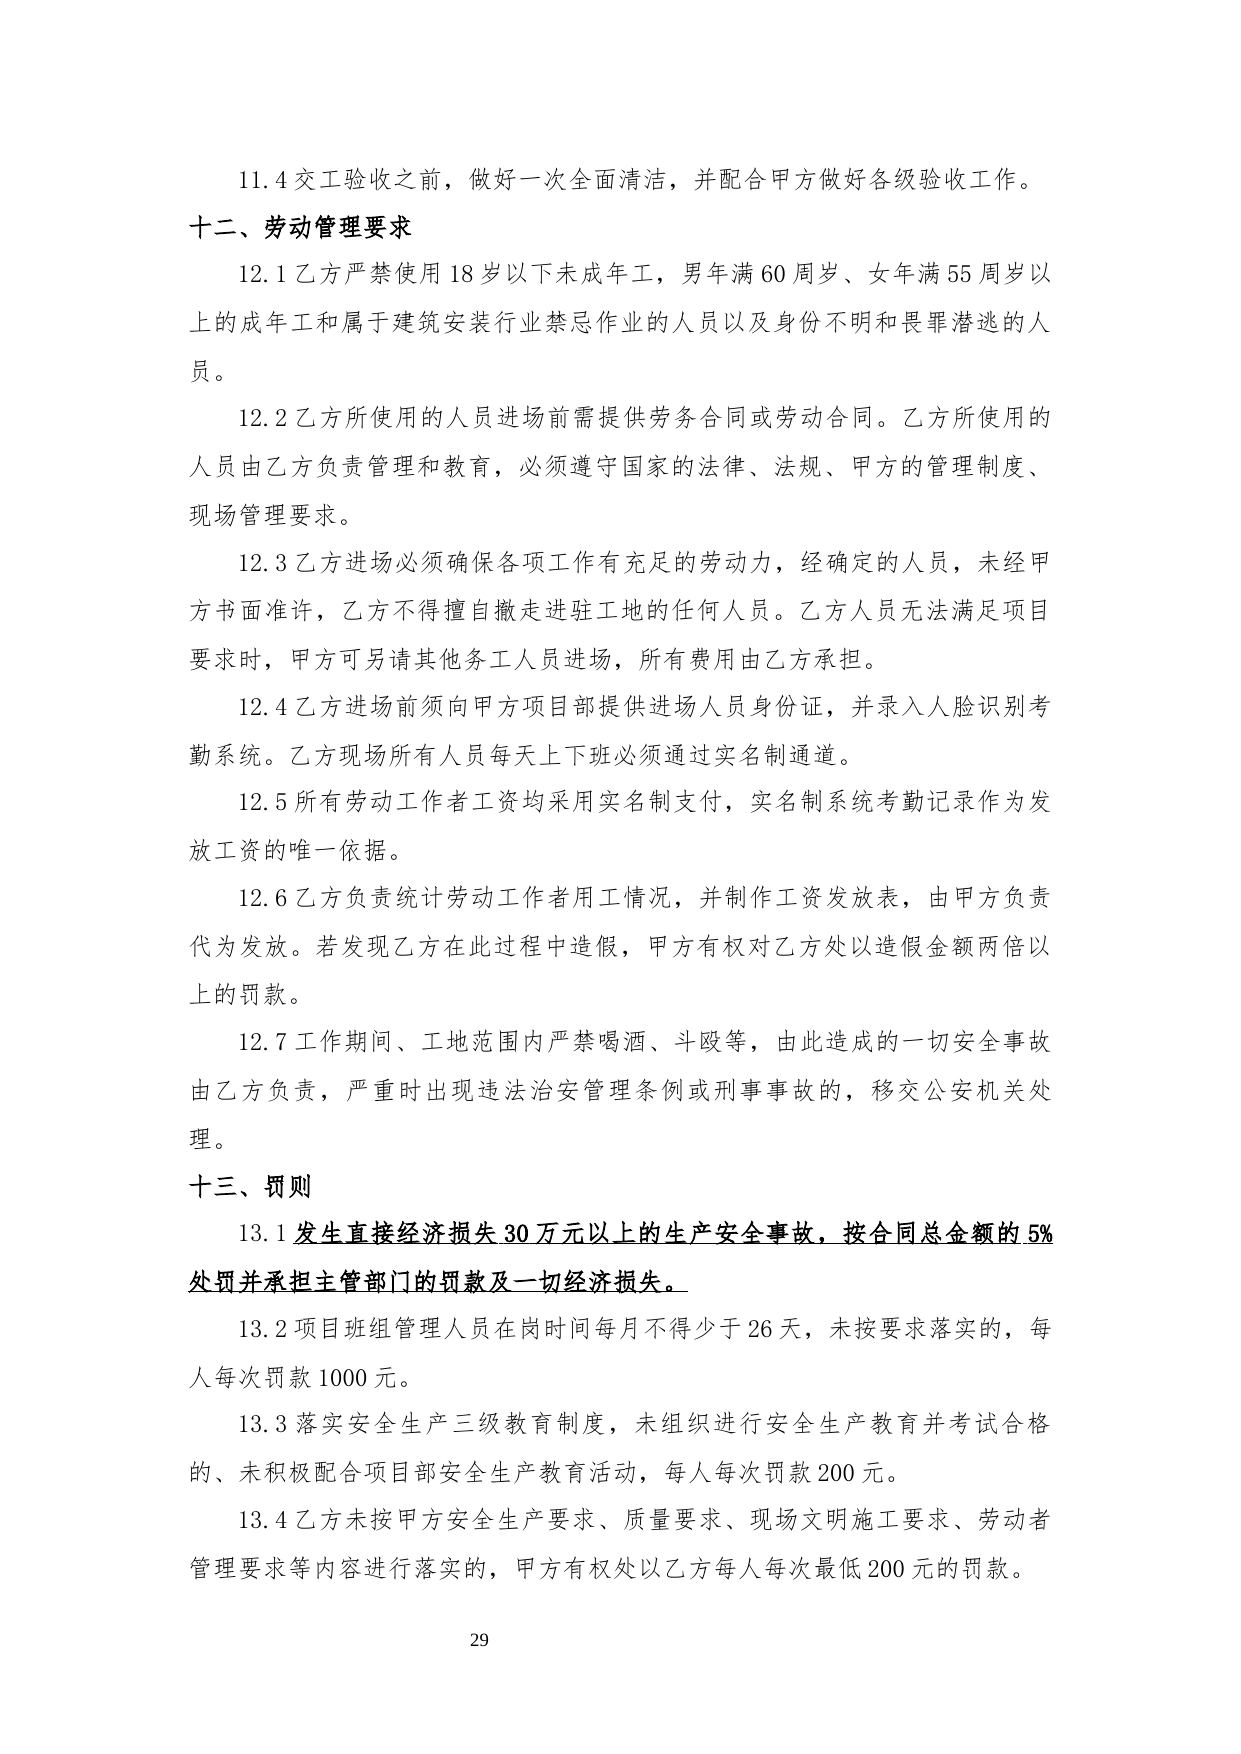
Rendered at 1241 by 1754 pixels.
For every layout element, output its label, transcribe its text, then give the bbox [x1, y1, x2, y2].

text 13.1发生直接经济损失30万元以上的生产安全事故，按合同总金额的5%处罚并承担主管部门的罚款及一切经济损失。 [187, 1215, 1053, 1296]
text 12.3乙方进场必须确保各项工作有充足的劳动力，经确定的人员，未经甲方书面准许，乙方不得擅自撤走进驻工地的任何人员。乙方人员无法满足项目要求时，甲方可另请其他务工人员进场，所有费用由乙方承担。 [187, 544, 1053, 674]
text 12.4乙方进场前须向甲方项目部提供进场人员身份证，并录入人脸识别考勤系统。乙方现场所有人员每天上下班必须通过实名制通道。 [187, 688, 1053, 769]
text 十三、罚则 [187, 1168, 1053, 1200]
text 12.6乙方负责统计劳动工作者用工情况，并制作工资发放表，由甲方负责代为发放。若发现乙方在此过程中造假，甲方有权对乙方处以造假金额两倍以上的罚款。 [187, 879, 1053, 1009]
text 13.4乙方未按甲方安全生产要求、质量要求、现场文明施工要求、劳动者管理要求等内容进行落实的，甲方有权处以乙方每人每次最低200元的罚款。 [187, 1501, 1053, 1582]
text 12.1乙方严禁使用18岁以下未成年工，男年满60周岁、女年满55周岁以上的成年工和属于建筑安装行业禁忌作业的人员以及身份不明和畏罪潜逃的人员。 [187, 256, 1053, 386]
text 十二、劳动管理要求 [187, 209, 1053, 241]
text 12.2乙方所使用的人员进场前需提供劳务合同或劳动合同。乙方所使用的人员由乙方负责管理和教育，必须遵守国家的法律、法规、甲方的管理制度、现场管理要求。 [187, 400, 1053, 530]
text 11.4交工验收之前，做好一次全面清洁，并配合甲方做好各级验收工作。 [187, 162, 1053, 194]
text 12.7工作期间、工地范围内严禁喝酒、斗殴等，由此造成的一切安全事故由乙方负责，严重时出现违法治安管理条例或刑事事故的，移交公安机关处理。 [187, 1024, 1053, 1154]
text 13.2项目班组管理人员在岗时间每月不得少于26天，未按要求落实的，每人每次罚款1000元。 [187, 1310, 1053, 1391]
text 12.5所有劳动工作者工资均采用实名制支付，实名制系统考勤记录作为发放工资的唯一依据。 [187, 784, 1053, 865]
text 13.3落实安全生产三级教育制度，未组织进行安全生产教育并考试合格的、未积极配合项目部安全生产教育活动，每人每次罚款200元。 [187, 1406, 1053, 1487]
